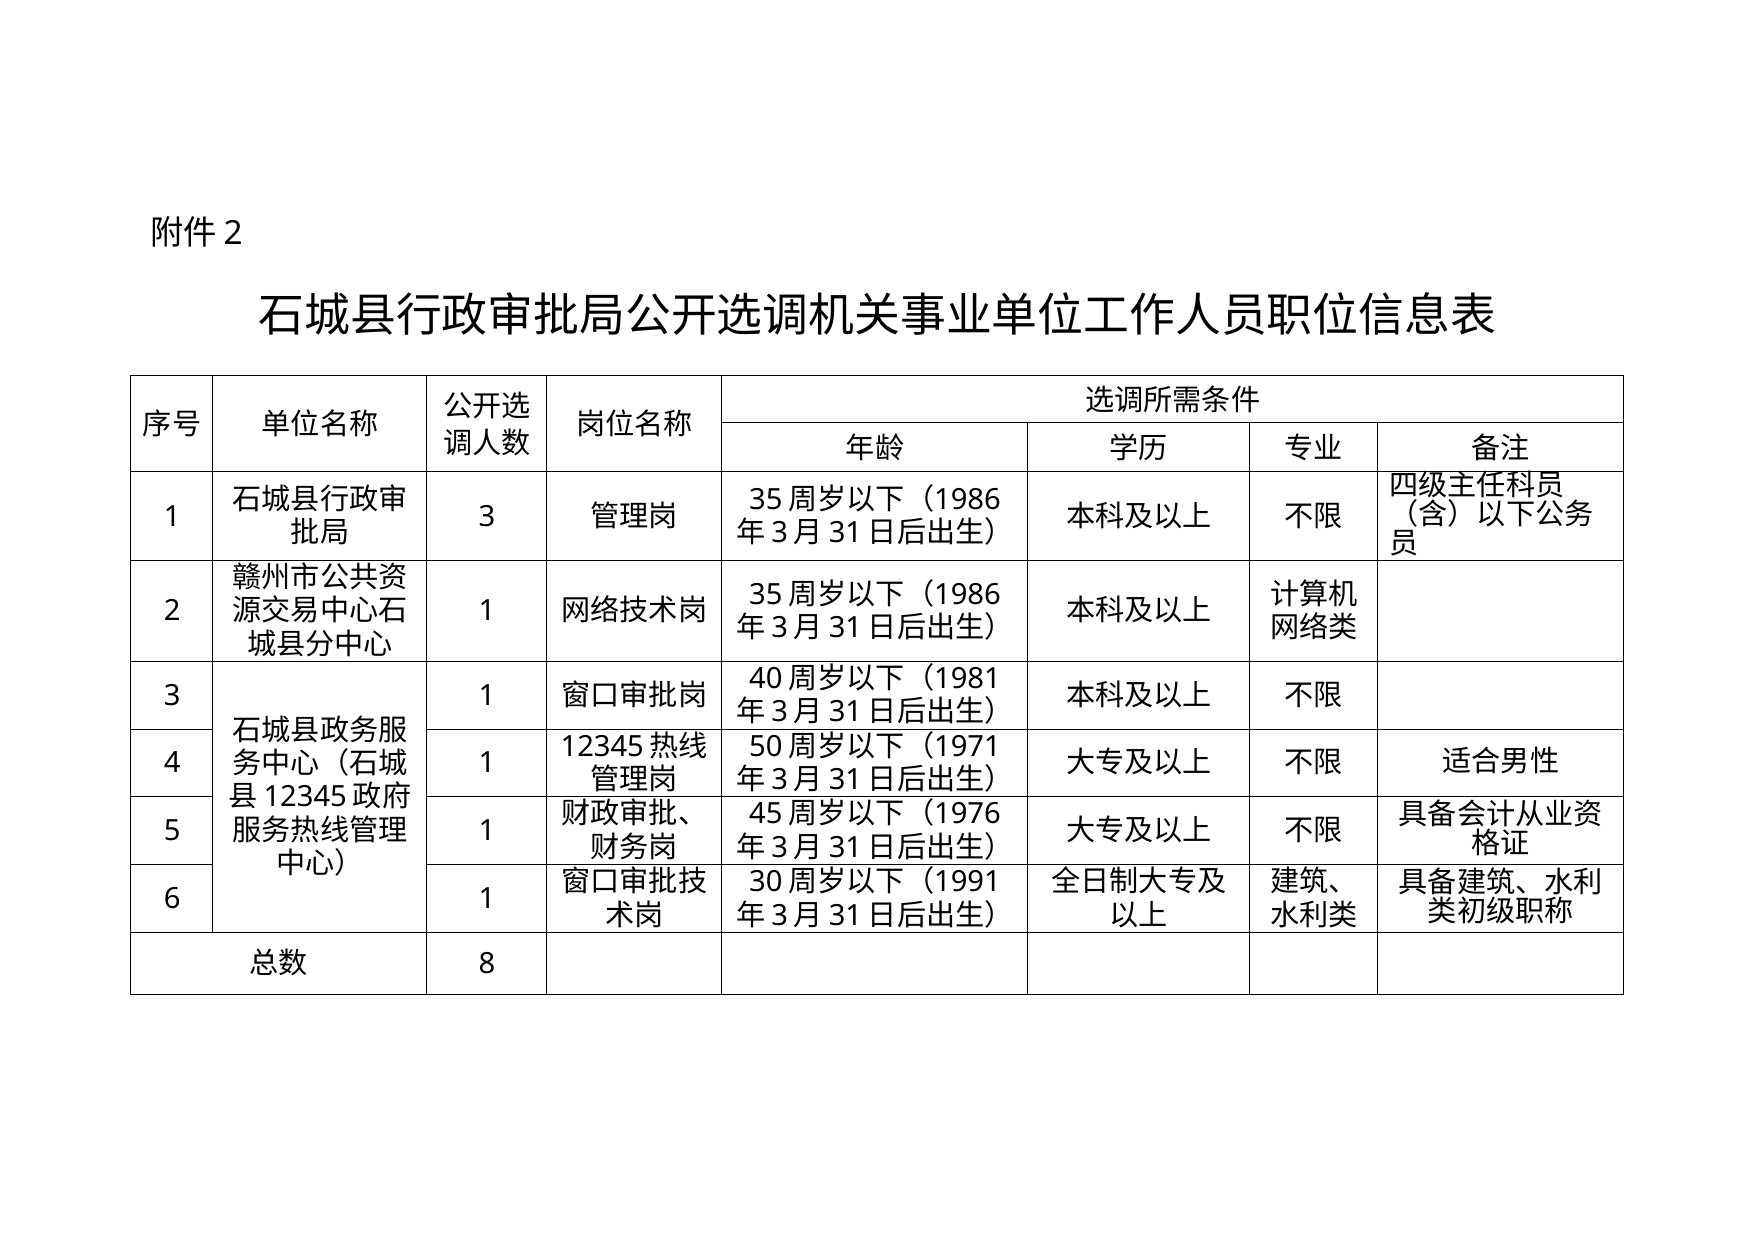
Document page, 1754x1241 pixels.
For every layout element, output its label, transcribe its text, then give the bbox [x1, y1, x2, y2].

table_cell 40周岁以下（1981年3月31日后出生） [722, 662, 1027, 728]
table_cell 1 [427, 865, 546, 932]
table_header 岗位名称 [547, 376, 721, 471]
table_cell 1 [131, 472, 212, 560]
table_cell 2 [131, 561, 212, 661]
table_cell 8 [427, 933, 546, 994]
table_cell 赣州市公共资源交易中心石城县分中心 [213, 561, 426, 661]
table_cell 管理岗 [547, 472, 721, 560]
table_cell 适合男性 [1378, 730, 1623, 796]
table_cell 本科及以上 [1028, 561, 1249, 661]
table_cell 总数 [131, 933, 426, 994]
table_cell [547, 933, 721, 994]
table_cell 1 [427, 662, 546, 728]
table_cell 学历 [1028, 423, 1249, 471]
table_cell [722, 933, 1027, 994]
table_header 单位名称 [213, 376, 426, 471]
table_cell 45周岁以下（1976年3月31日后出生） [722, 797, 1027, 864]
table_cell 不限 [1250, 472, 1377, 560]
table_cell 网络技术岗 [547, 561, 721, 661]
table_cell 财政审批、财务岗 [547, 797, 721, 864]
table_cell 石城县政务服务中心（石城县12345政府服务热线管理中心） [213, 662, 426, 932]
table_cell 四级主任科员（含）以下公务员 [1378, 472, 1623, 560]
table_cell 建筑、 水利类 [1250, 865, 1377, 932]
table_header 选调所需条件 [722, 376, 1623, 422]
table_cell 不限 [1250, 797, 1377, 864]
table_cell 5 [131, 797, 212, 864]
table_cell 备注 [1378, 423, 1623, 471]
table_cell 年龄 [722, 423, 1027, 471]
table_cell [1028, 933, 1249, 994]
table_cell [1378, 662, 1623, 728]
table_cell [1250, 933, 1377, 994]
text 附件2 [150, 198, 1604, 263]
table_cell 1 [427, 561, 546, 661]
table_cell 不限 [1250, 662, 1377, 728]
table_cell 窗口审批岗 [547, 662, 721, 728]
text 石城县行政审批局公开选调机关事业单位工作人员职位信息表 [150, 263, 1604, 360]
table_cell 35周岁以下（1986年3月31日后出生） [722, 472, 1027, 560]
table_cell 计算机网络类 [1250, 561, 1377, 661]
table_cell 1 [427, 797, 546, 864]
table_cell 3 [427, 472, 546, 560]
table_cell 6 [131, 865, 212, 932]
table_cell 专业 [1250, 423, 1377, 471]
table_cell 3 [131, 662, 212, 728]
table_cell 不限 [1250, 730, 1377, 796]
table_cell 大专及以上 [1028, 730, 1249, 796]
table_header 公开选调人数 [427, 376, 546, 471]
table_cell 1 [427, 730, 546, 796]
table_cell [1378, 561, 1623, 661]
table_cell 50周岁以下（1971年3月31日后出生） [722, 730, 1027, 796]
table_cell [1378, 933, 1623, 994]
table_cell 本科及以上 [1028, 472, 1249, 560]
table_cell 具备建筑、水利类初级职称 [1378, 865, 1623, 932]
table_cell 石城县行政审批局 [213, 472, 426, 560]
table_cell 本科及以上 [1028, 662, 1249, 728]
table_cell 12345热线管理岗 [547, 730, 721, 796]
table_cell 35周岁以下（1986年3月31日后出生） [722, 561, 1027, 661]
table_cell 30周岁以下（1991年3月31日后出生） [722, 865, 1027, 932]
table_cell 窗口审批技术岗 [547, 865, 721, 932]
table_cell 大专及以上 [1028, 797, 1249, 864]
table_header 序号 [131, 376, 212, 471]
table_cell 具备会计从业资格证 [1378, 797, 1623, 864]
table_cell 4 [131, 730, 212, 796]
table_cell 全日制大专及以上 [1028, 865, 1249, 932]
